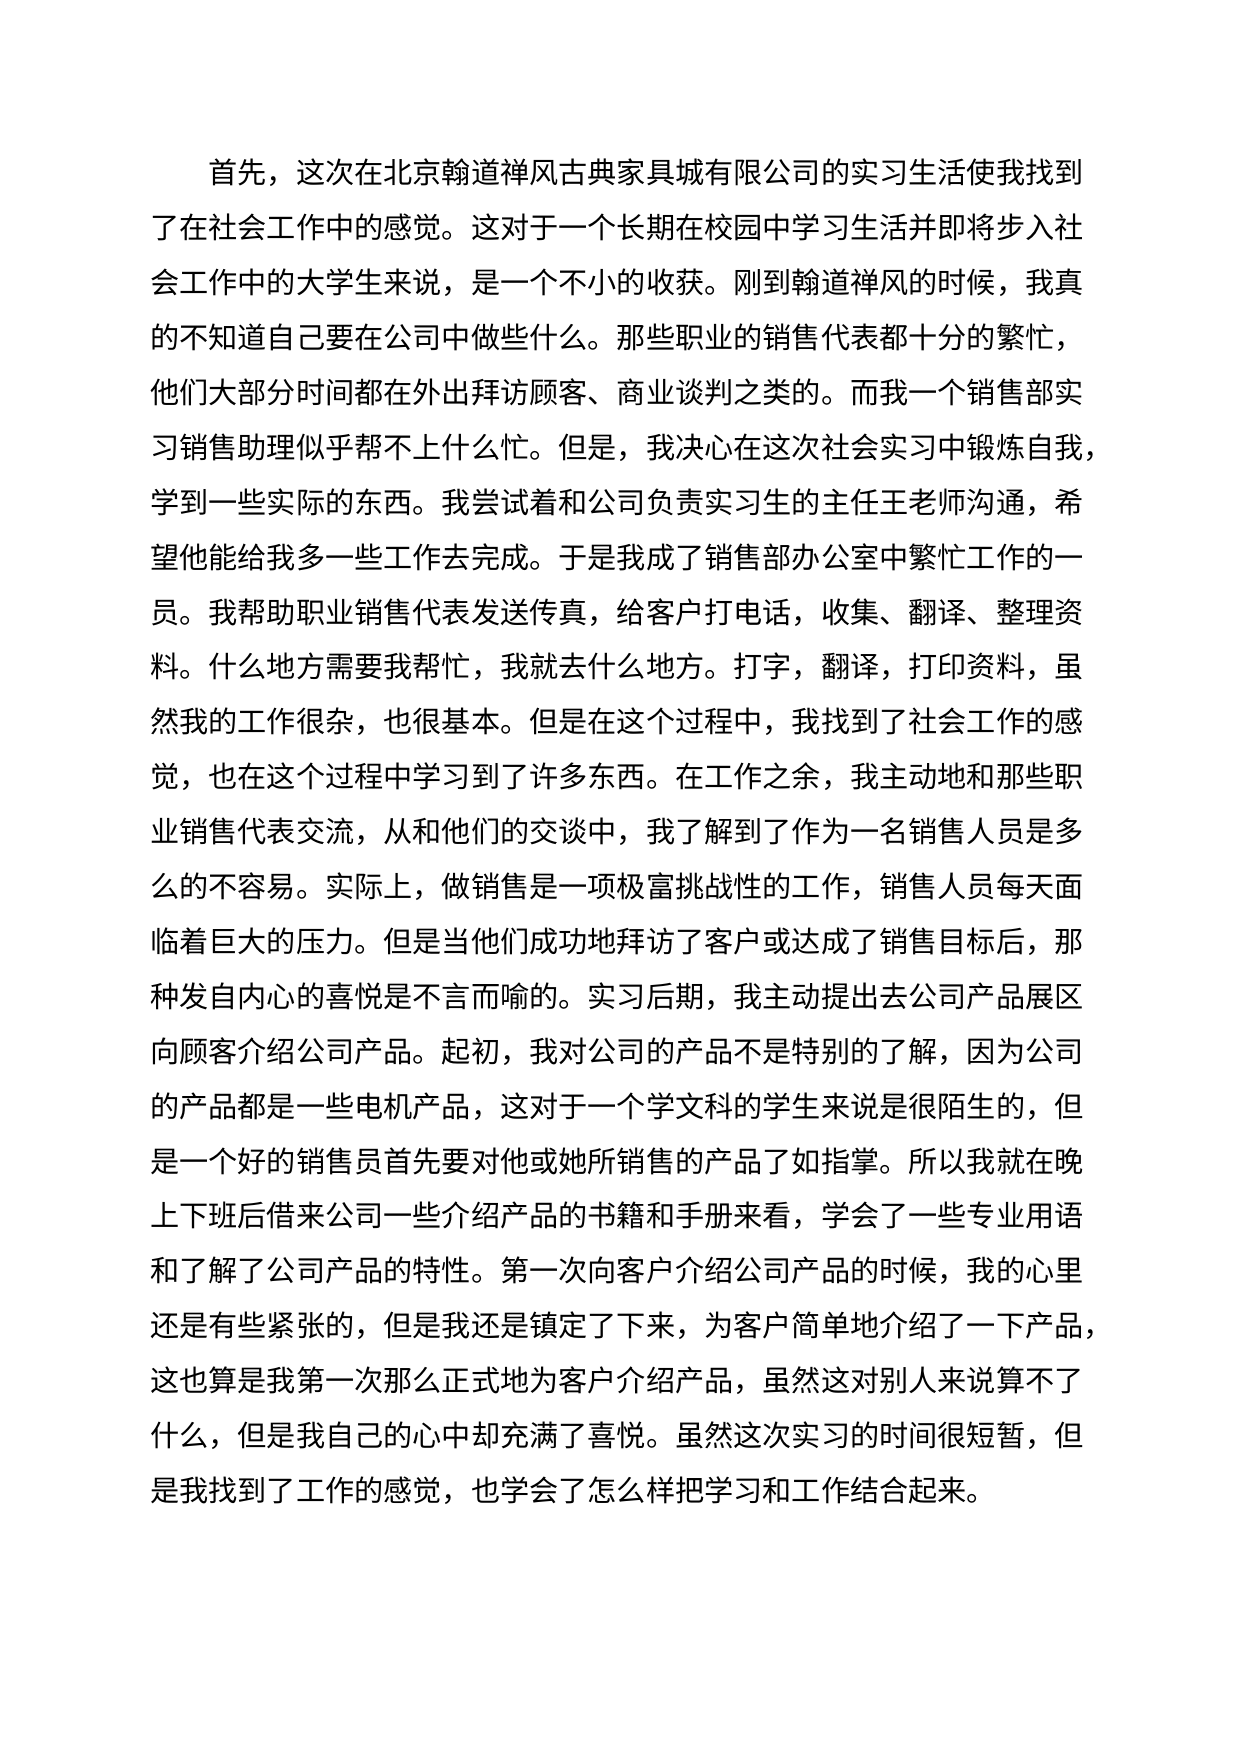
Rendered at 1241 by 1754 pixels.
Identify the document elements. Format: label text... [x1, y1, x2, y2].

text 首先，这次在北京翰道禅风古典家具城有限公司的实习生活使我找到了在社会工作中的感觉。这对于一个长期在校园中学习生活并即将步入社会工作中的大学生来说，是一个不小的收获。刚到翰道禅风的时候，我真的不知道自己要在公司中做些什么。那些职业的销售代表都十分的繁忙，他们大部分时间都在外出拜访顾客、商业谈判之类的。而我一个销售部实习销售助理似乎帮不上什么忙。但是，我决心在这次社会实习中锻炼自我，学到一些实际的东西。我尝试着和公司负责实习生的主任王老师沟通，希望他能给我多一些工作去完成。于是我成了销售部办公室中繁忙工作的一员。我帮助职业销售代表发送传真，给客户打电话，收集、翻译、整理资料。什么地方需要我帮忙，我就去什么地方。打字，翻译，打印资料，虽然我的工作很杂，也很基本。但是在这个过程中，我找到了社会工作的感觉，也在这个过程中学习到了许多东西。在工作之余，我主动地和那些职业销售代表交流，从和他们的交谈中，我了解到了作为一名销售人员是多么的不容易。实际上，做销售是一项极富挑战性的工作，销售人员每天面临着巨大的压力。但是当他们成功地拜访了客户或达成了销售目标后，那种发自内心的喜悦是不言而喻的。实习后期，我主动提出去公司产品展区向顾客介绍公司产品。起初，我对公司的产品不是特别的了解，因为公司的产品都是一些电机产品，这对于一个学文科的学生来说是很陌生的，但是一个好的销售员首先要对他或她所销售的产品了如指掌。所以我就在晚上下班后借来公司一些介绍产品的书籍和手册来看，学会了一些专业用语和了解了公司产品的特性。第一次向客户介绍公司产品的时候，我的心里还是有些紧张的，但是我还是镇定了下来，为客户简单地介绍了一下产品，这也算是我第一次那么正式地为客户介绍产品，虽然这对别人来说算不了什么，但是我自己的心中却充满了喜悦。虽然这次实习的时间很短暂，但是我找到了工作的感觉，也学会了怎么样把学习和工作结合起来。 [150, 150, 1090, 1510]
